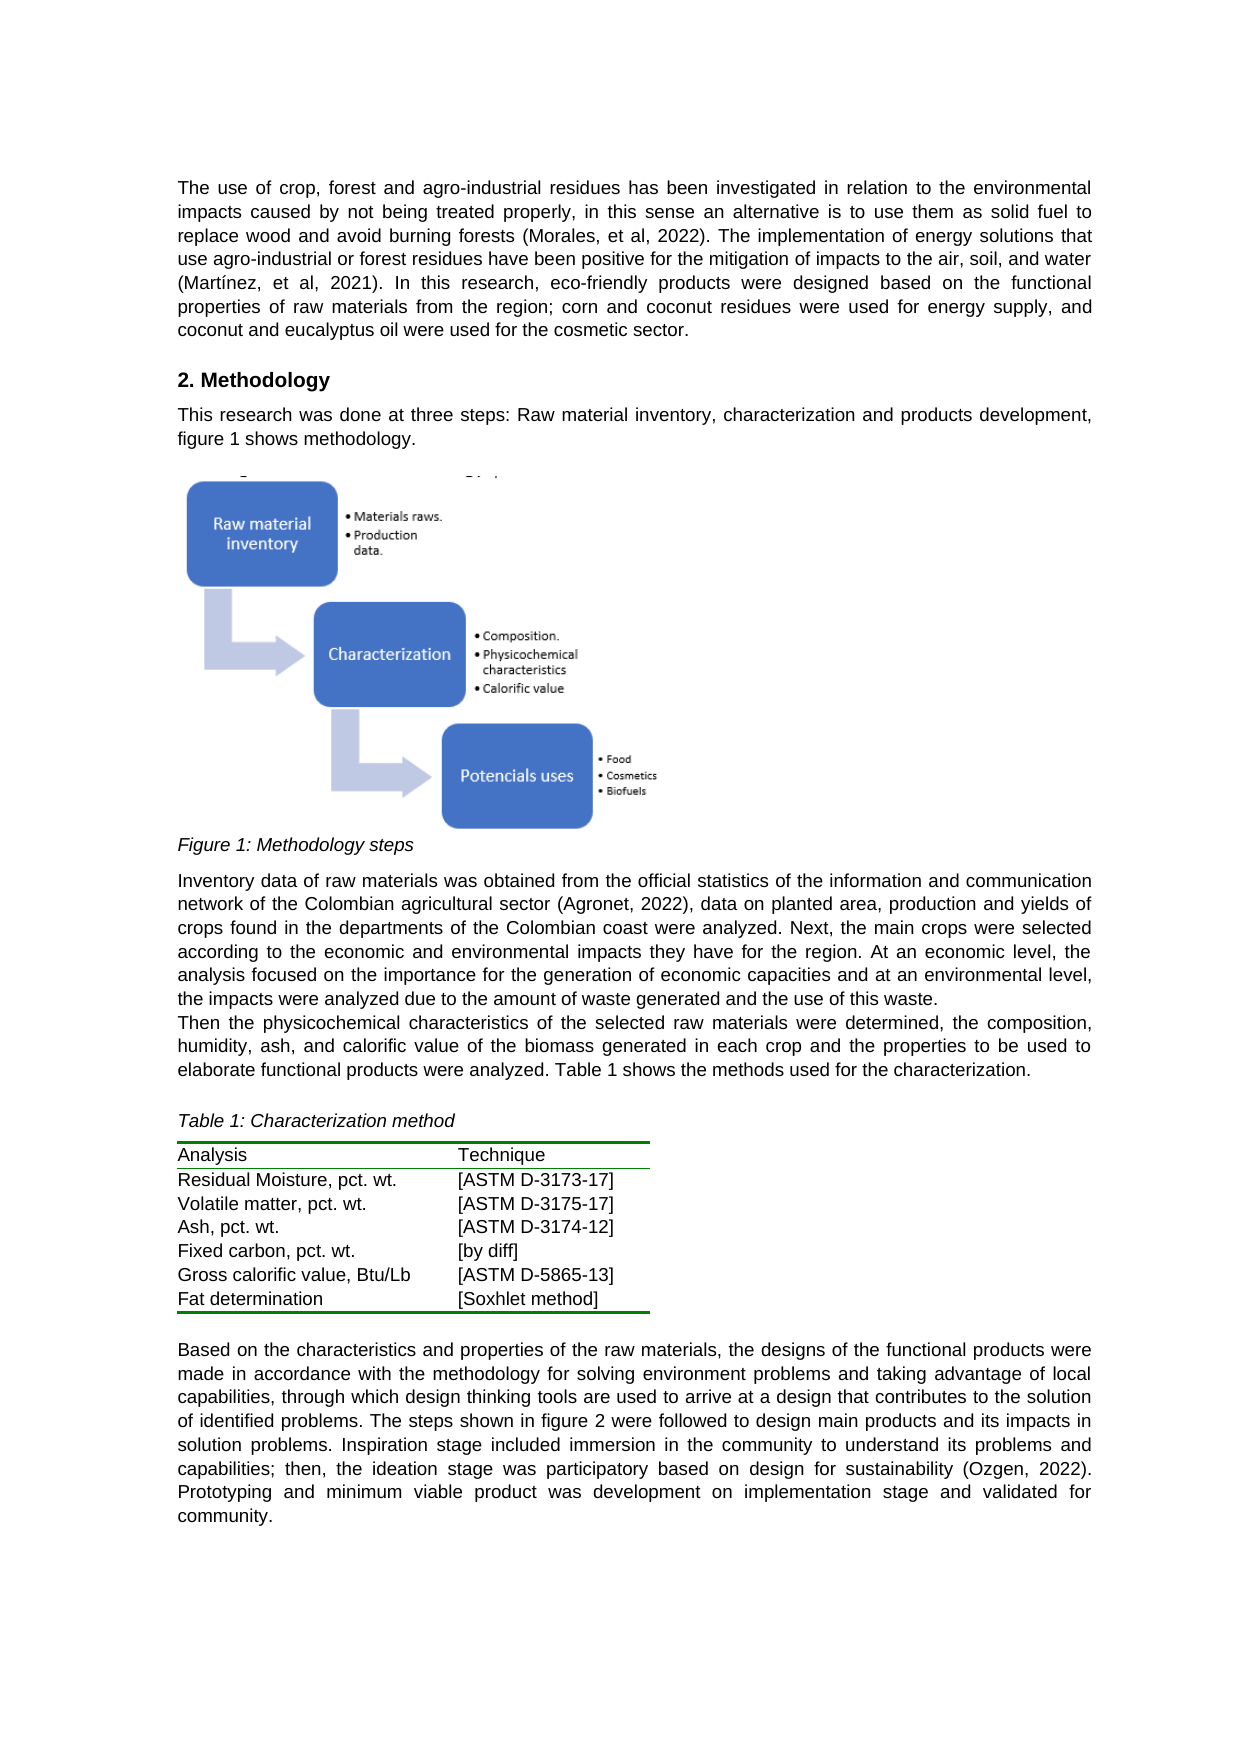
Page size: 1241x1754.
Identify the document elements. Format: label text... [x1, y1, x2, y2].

table_cell Volatile matter, pct. wt. [177, 1193, 458, 1216]
text Then the physicochemical characteristics of the selected raw materials were determined, the composition, humidity, ash, and calorific value of the biomass generated in each crop and the properties to be used to elaborate functional products were analyzed. Table 1 shows the methods used for the characterization. [177, 1011, 1092, 1080]
table_cell [ASTM D-3173-17] [458, 1169, 650, 1193]
text Based on the characteristics and properties of the raw materials, the designs of the functional products were made in accordance with the methodology for solving environment problems and taking advantage of local capabilities, through which design thinking tools are used to arrive at a design that contributes to the solution of identified problems. The steps shown in figure 2 were followed to design main products and its impacts in solution problems. Inspiration stage included immersion in the community to understand its problems and capabilities; then, the ideation stage was participatory based on design for sustainability (Ozgen, 2022). Prototyping and minimum viable product was development on implementation stage and validated for community. [177, 1339, 1092, 1526]
text Inventory data of raw materials was obtained from the official statistics of the information and communication network of the Colombian agricultural sector (Agronet, 2022), data on planted area, production and yields of crops found in the departments of the Colombian coast were analyzed. Next, the main crops were selected according to the economic and environmental impacts they have for the region. At an economic level, the analysis focused on the importance for the generation of economic capacities and at an environmental level, the impacts were analyzed due to the amount of waste generated and the use of this waste. [177, 869, 1092, 1009]
table_cell Fat determination [177, 1287, 458, 1311]
text The use of crop, forest and agro-industrial residues has been investigated in relation to the environmental impacts caused by not being treated properly, in this sense an alternative is to use them as solid fuel to replace wood and avoid burning forests (Morales, et al, 2022). The implementation of energy solutions that use agro-industrial or forest residues have been positive for the mitigation of impacts to the air, soil, and water (Martínez, et al, 2021). In this research, eco-friendly products were designed based on the functional properties of raw materials from the region; corn and coconut residues were used for energy supply, and coconut and eucalyptus oil were used for the cosmetic sector. [177, 177, 1092, 341]
table_cell [ASTM D-3175-17] [458, 1193, 650, 1216]
table_cell Gross calorific value, Btu/Lb [177, 1264, 458, 1287]
table_cell [ASTM D-3174-12] [458, 1216, 650, 1240]
table_cell [ASTM D-5865-13] [458, 1264, 650, 1287]
subtitle Methodology [177, 368, 1092, 392]
table_cell Ash, pct. wt. [177, 1216, 458, 1240]
table_cell Residual Moisture, pct. wt. [177, 1169, 458, 1193]
table_header Analysis [177, 1144, 458, 1167]
text This research was done at three steps: Raw material inventory, characterization and products development, figure 1 shows methodology. [177, 404, 1092, 449]
text Figure 1: Methodology steps [177, 833, 1092, 855]
table_cell [by diff] [458, 1240, 650, 1264]
picture [177, 476, 663, 832]
title Table 1: Characterization method [177, 1107, 1092, 1132]
table_header Technique [458, 1144, 650, 1167]
table_cell Fixed carbon, pct. wt. [177, 1240, 458, 1264]
table_cell [Soxhlet method] [458, 1287, 650, 1311]
